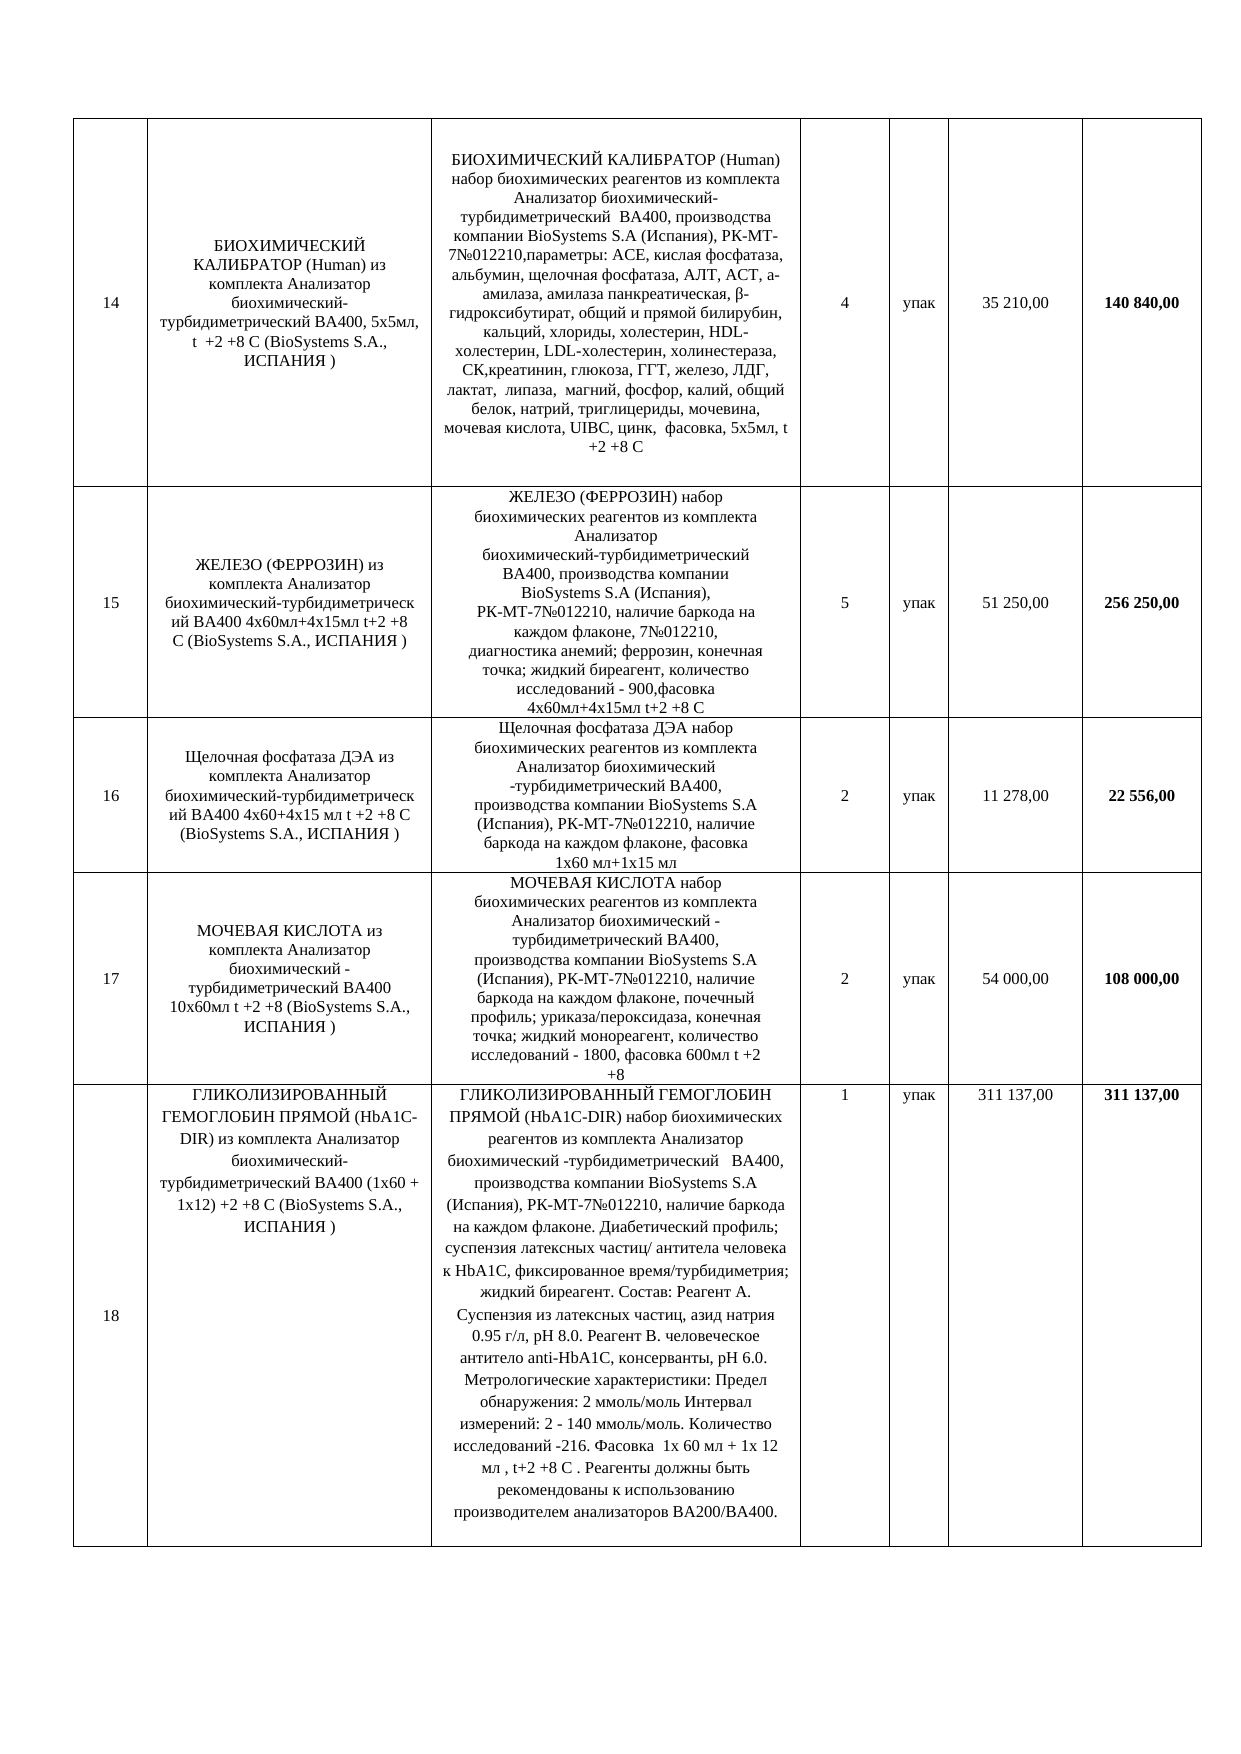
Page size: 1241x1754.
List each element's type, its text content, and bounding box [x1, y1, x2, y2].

table_cell МОЧЕВАЯ КИСЛОТА набор биохимических реагентов из комплекта Анализатор биохимический - турбидиметрический ВА400, производства компании BioSystems S.A (Испания), РК-МТ-7№012210, наличие баркода на каждом флаконе, почечный профиль; уриказа/пероксидаза, конечная точка; жидкий монореагент, количество исследований - 1800, фасовка 600мл t +2 +8 [432, 873, 800, 1083]
table_cell 17 [74, 873, 147, 1083]
table_cell Щелочная фосфатаза ДЭА набор биохимических реагентов из комплекта Анализатор биохимический -турбидиметрический ВА400, производства компании BioSystems S.A (Испания), РК-МТ-7№012210, наличие баркода на каждом флаконе, фасовка 1х60 мл+1х15 мл [432, 718, 800, 872]
table_cell 140 840,00 [1083, 119, 1201, 486]
table_cell 35 210,00 [949, 119, 1082, 486]
table_cell упак [890, 487, 948, 717]
table_cell 2 [801, 718, 889, 872]
table_cell 108 000,00 [1083, 873, 1201, 1083]
table_cell 15 [74, 487, 147, 717]
table_cell упак [890, 873, 948, 1083]
table_cell 54 000,00 [949, 873, 1082, 1083]
table_cell БИОХИМИЧЕСКИЙ КАЛИБРАТОР (Human) набор биохимических реагентов из комплекта Анализатор биохимический-турбидиметрический ВА400, производства компании BioSystems S.A (Испания), РК-МТ-7№012210,параметры: АСE, кислая фосфатаза, альбумин, щелочная фосфатаза, АЛТ, АСТ, а-амилаза, амилаза панкреатическая, β-гидроксибутират, общий и прямой билирубин, кальций, хлориды, холестерин, HDL-холестерин, LDL-холестерин, холинестераза, СК,креатинин, глюкоза, ГГТ, железо, ЛДГ, лактат, липаза, магний, фосфор, калий, общий белок, натрий, триглицериды, мочевина, мочевая кислота, UIBC, цинк, фасовка, 5х5мл, t +2 +8 С [432, 119, 800, 486]
table_cell 2 [801, 873, 889, 1083]
table_cell упак [890, 1085, 948, 1546]
table_cell МОЧЕВАЯ КИСЛОТА из комплекта Анализатор биохимический - турбидиметрический ВА400 10x60мл t +2 +8 (BioSystems S.A., ИСПАНИЯ ) [148, 873, 431, 1083]
table_cell упак [890, 119, 948, 486]
table_cell ГЛИКОЛИЗИРОВАННЫЙ ГЕМОГЛОБИН ПРЯМОЙ (HbA1C-DIR) из комплекта Анализатор биохимический-турбидиметрический ВА400 (1x60 + 1x12) +2 +8 С (BioSystems S.A., ИСПАНИЯ ) [148, 1085, 431, 1546]
table_cell ЖЕЛЕЗО (ФЕРРОЗИН) из комплекта Анализатор биохимический-турбидиметрическ ий ВА400 4х60мл+4х15мл t+2 +8 С (BioSystems S.A., ИСПАНИЯ ) [148, 487, 431, 717]
table_cell 311 137,00 [1083, 1085, 1201, 1546]
table_cell 14 [74, 119, 147, 486]
table_cell 4 [801, 119, 889, 486]
table_cell 51 250,00 [949, 487, 1082, 717]
table_cell 256 250,00 [1083, 487, 1201, 717]
table_cell 18 [74, 1085, 147, 1546]
table_cell ГЛИКОЛИЗИРОВАННЫЙ ГЕМОГЛОБИН ПРЯМОЙ (HbA1C-DIR) набор биохимических реагентов из комплекта Анализатор биохимический -турбидиметрический ВА400, производства компании BioSystems S.A (Испания), РК-МТ-7№012210, наличие баркода на каждом флаконе. Диабетический профиль; суспензия латексных частиц/ антитела человека к HbA1C, фиксированное время/турбидиметрия; жидкий биреагент. Состав: Реагент А. Суспензия из латексных частиц, азид натрия 0.95 г/л, рН 8.0. Реагент В. человеческое антитело anti-HbA1C, консерванты, рН 6.0. Метрологические характеристики: Предел обнаружения: 2 ммоль/моль Интервал измерений: 2 - 140 ммоль/моль. Количество исследований -216. Фасовка 1x 60 мл + 1x 12 мл , t+2 +8 С . Реагенты должны быть рекомендованы к использованию производителем анализаторов ВА200/ВА400. [432, 1085, 800, 1546]
table_cell 311 137,00 [949, 1085, 1082, 1546]
table_cell 22 556,00 [1083, 718, 1201, 872]
table_cell Щелочная фосфатаза ДЭА из комплекта Анализатор биохимический-турбидиметрическ ий ВА400 4х60+4х15 мл t +2 +8 С (BioSystems S.A., ИСПАНИЯ ) [148, 718, 431, 872]
table_cell 11 278,00 [949, 718, 1082, 872]
table_cell 16 [74, 718, 147, 872]
table_cell упак [890, 718, 948, 872]
table_cell 5 [801, 487, 889, 717]
table_cell ЖЕЛЕЗО (ФЕРРОЗИН) набор биохимических реагентов из комплекта Анализатор биохимический-турбидиметрический ВА400, производства компании BioSystems S.A (Испания), РК-МТ-7№012210, наличие баркода на каждом флаконе, 7№012210, диагностика анемий; феррозин, конечная точка; жидкий биреагент, количество исследований - 900,фасовка 4х60мл+4х15мл t+2 +8 С [432, 487, 800, 717]
table_cell 1 [801, 1085, 889, 1546]
table_cell БИОХИМИЧЕСКИЙ КАЛИБРАТОР (Human) из комплекта Анализатор биохимический-турбидиметрический ВА400, 5х5мл, t +2 +8 С (BioSystems S.A., ИСПАНИЯ ) [148, 119, 431, 486]
